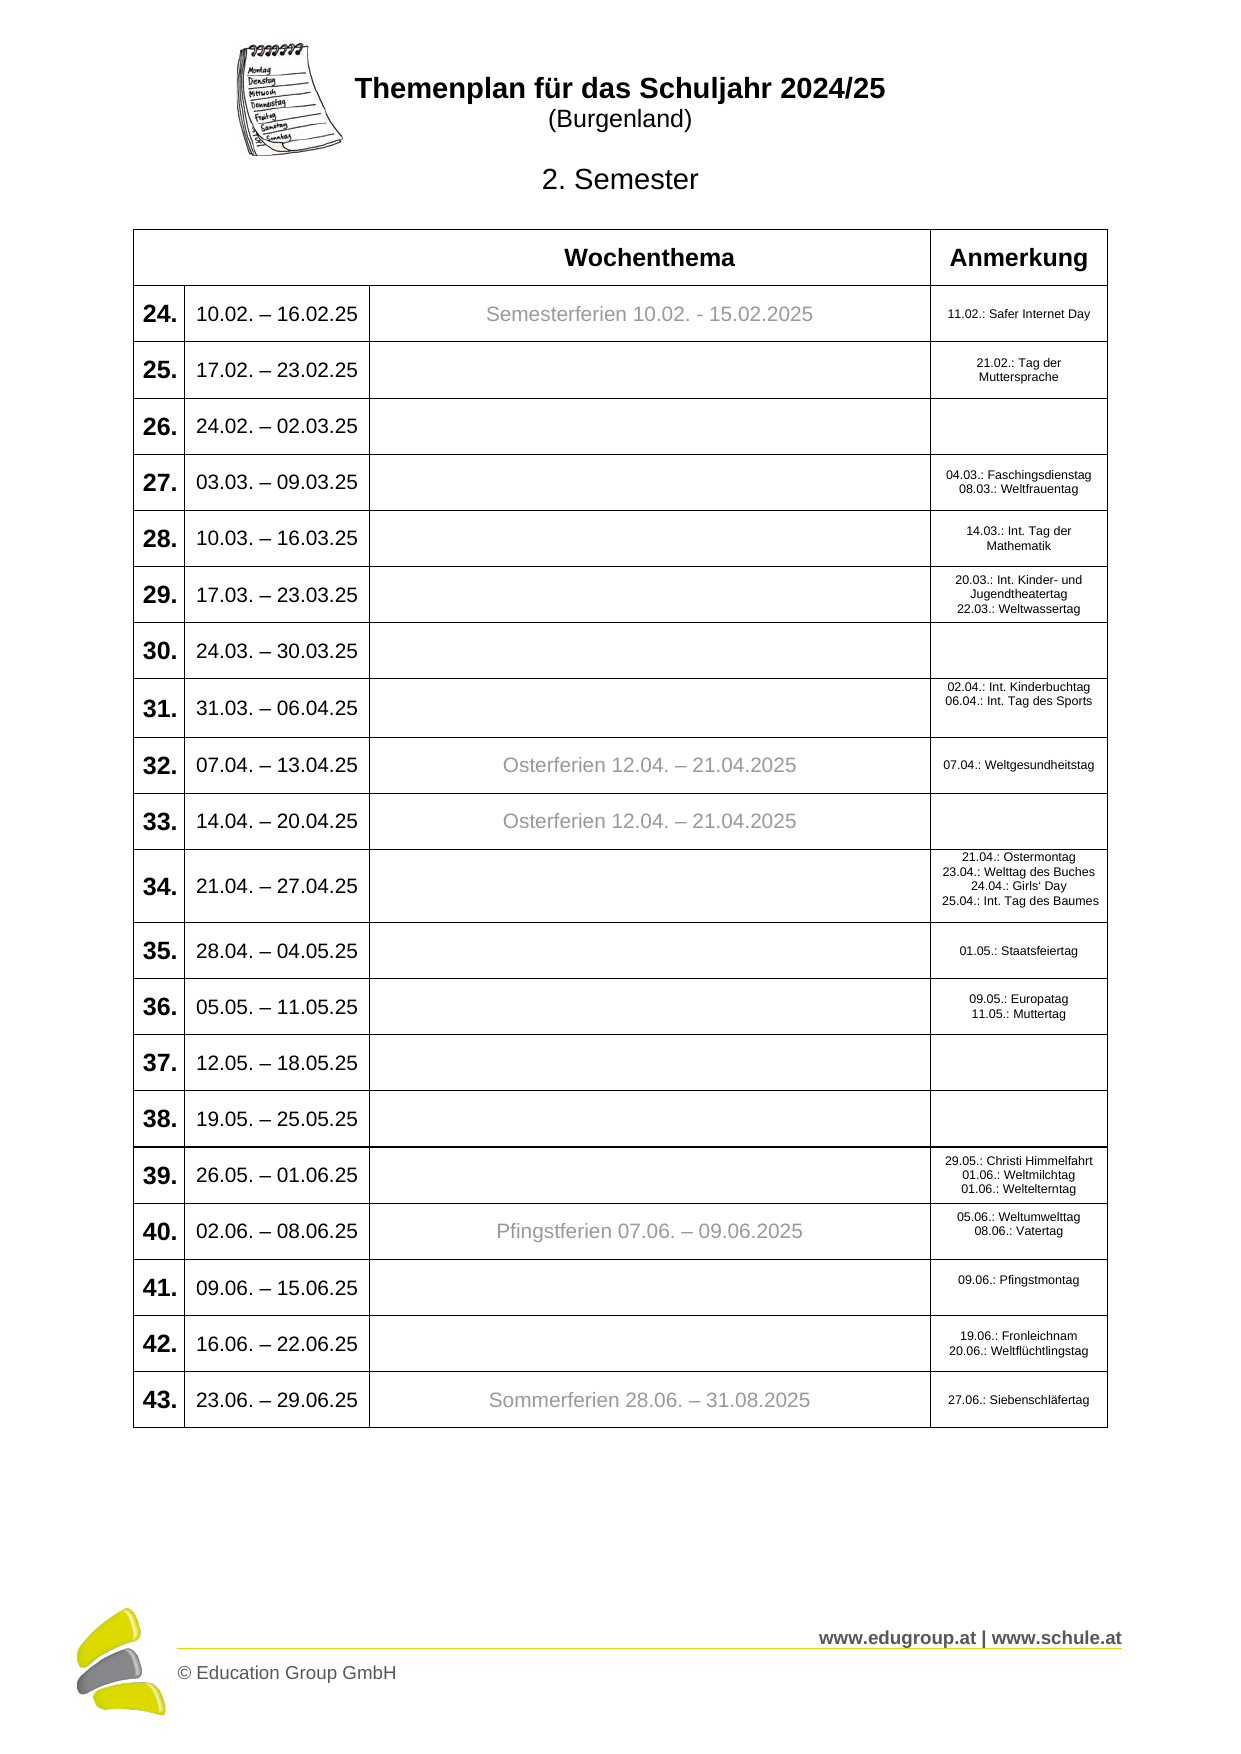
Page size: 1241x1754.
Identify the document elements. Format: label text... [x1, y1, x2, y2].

table_header Anmerkung [931, 230, 1107, 285]
table_cell 19.06.: Fronleichnam 20.06.: Weltflüchtlingstag [931, 1316, 1107, 1371]
table_cell 01.05.: Staatsfeiertag [931, 923, 1107, 978]
table_cell 43. [134, 1372, 184, 1427]
table_cell 38. [134, 1091, 184, 1146]
table_cell 19.05. – 25.05.25 [185, 1091, 369, 1146]
table_cell 21.04. – 27.04.25 [185, 850, 369, 922]
table_cell 27.06.: Siebenschläfertag [931, 1372, 1107, 1427]
table_cell [931, 399, 1107, 453]
table_cell 04.03.: Faschingsdienstag 08.03.: Weltfrauentag [931, 455, 1107, 510]
table_cell 11.02.: Safer Internet Day [931, 286, 1107, 341]
table_cell [370, 623, 930, 678]
table_cell 21.04.: Ostermontag 23.04.: Welttag des Buches 24.04.: Girls‘ Day 25.04.: Int. Tag des Baumes [931, 850, 1107, 922]
table_cell 14.04. – 20.04.25 [185, 794, 369, 849]
table_header Wochenthema [369, 230, 930, 285]
table_cell 02.04.: Int. Kinderbuchtag 06.04.: Int. Tag des Sports [931, 679, 1107, 737]
table_cell [370, 567, 930, 622]
table_cell 07.04.: Weltgesundheitstag [931, 738, 1107, 793]
table_cell [370, 1316, 930, 1371]
text 2. Semester [118, 162, 1122, 195]
table_cell [370, 1260, 930, 1315]
table_cell [370, 923, 930, 978]
table_cell [370, 511, 930, 566]
table_cell [370, 399, 930, 453]
table_cell Sommerferien 28.06. – 31.08.2025 [370, 1372, 930, 1427]
table_cell 26.05. – 01.06.25 [185, 1148, 369, 1203]
table_cell [370, 979, 930, 1034]
table_cell Osterferien 12.04. – 21.04.2025 [370, 738, 930, 793]
table_cell Pfingstferien 07.06. – 09.06.2025 [370, 1204, 930, 1259]
table_cell 29. [134, 567, 184, 622]
table_cell [370, 1035, 930, 1090]
table_cell [931, 623, 1107, 678]
table_cell 30. [134, 623, 184, 678]
table_cell 35. [134, 923, 184, 978]
table_cell 24.02. – 02.03.25 [185, 399, 369, 453]
table_cell 07.04. – 13.04.25 [185, 738, 369, 793]
table_cell [931, 1091, 1107, 1146]
table_cell Osterferien 12.04. – 21.04.2025 [370, 794, 930, 849]
table_cell [370, 850, 930, 922]
table_cell 03.03. – 09.03.25 [185, 455, 369, 510]
table_cell 09.06.: Pfingstmontag [931, 1260, 1107, 1315]
table_cell 25. [134, 342, 184, 397]
table_cell 09.05.: Europatag 11.05.: Muttertag [931, 979, 1107, 1034]
table_cell 31. [134, 679, 184, 737]
table_cell 05.05. – 11.05.25 [185, 979, 369, 1034]
table_cell 23.06. – 29.06.25 [185, 1372, 369, 1427]
picture [77, 1608, 166, 1715]
table_cell 17.03. – 23.03.25 [185, 567, 369, 622]
table_cell 40. [134, 1204, 184, 1259]
table_cell [370, 1148, 930, 1203]
table_cell [931, 794, 1107, 849]
table_cell 36. [134, 979, 184, 1034]
table_cell 42. [134, 1316, 184, 1371]
table_cell 27. [134, 455, 184, 510]
table_cell 05.06.: Weltumwelttag 08.06.: Vatertag [931, 1204, 1107, 1259]
table_cell 28.04. – 04.05.25 [185, 923, 369, 978]
table_cell 29.05.: Christi Himmelfahrt 01.06.: Weltmilchtag 01.06.: Weltelterntag [931, 1148, 1107, 1203]
table_cell 41. [134, 1260, 184, 1315]
table_cell 10.02. – 16.02.25 [185, 286, 369, 341]
table_cell 32. [134, 738, 184, 793]
table_cell 37. [134, 1035, 184, 1090]
table_cell Semesterferien 10.02. - 15.02.2025 [370, 286, 930, 341]
table_header [134, 230, 369, 285]
table_cell 39. [134, 1148, 184, 1203]
table_cell 09.06. – 15.06.25 [185, 1260, 369, 1315]
table_cell 20.03.: Int. Kinder- und Jugendtheatertag 22.03.: Weltwassertag [931, 567, 1107, 622]
table_cell 16.06. – 22.06.25 [185, 1316, 369, 1371]
table_cell 21.02.: Tag der Muttersprache [931, 342, 1107, 397]
table_cell 33. [134, 794, 184, 849]
table_cell 28. [134, 511, 184, 566]
table_cell [370, 1091, 930, 1146]
table_cell [370, 342, 930, 397]
table_cell 24.03. – 30.03.25 [185, 623, 369, 678]
table_cell 14.03.: Int. Tag der Mathematik [931, 511, 1107, 566]
table_cell 31.03. – 06.04.25 [185, 679, 369, 737]
table_cell [370, 455, 930, 510]
table_cell 17.02. – 23.02.25 [185, 342, 369, 397]
table_cell 24. [134, 286, 184, 341]
picture [236, 43, 343, 156]
table_cell [931, 1035, 1107, 1090]
table_cell 02.06. – 08.06.25 [185, 1204, 369, 1259]
table_cell [370, 679, 930, 737]
table_cell 26. [134, 399, 184, 453]
table_cell 34. [134, 850, 184, 922]
table_cell 12.05. – 18.05.25 [185, 1035, 369, 1090]
table_cell 10.03. – 16.03.25 [185, 511, 369, 566]
